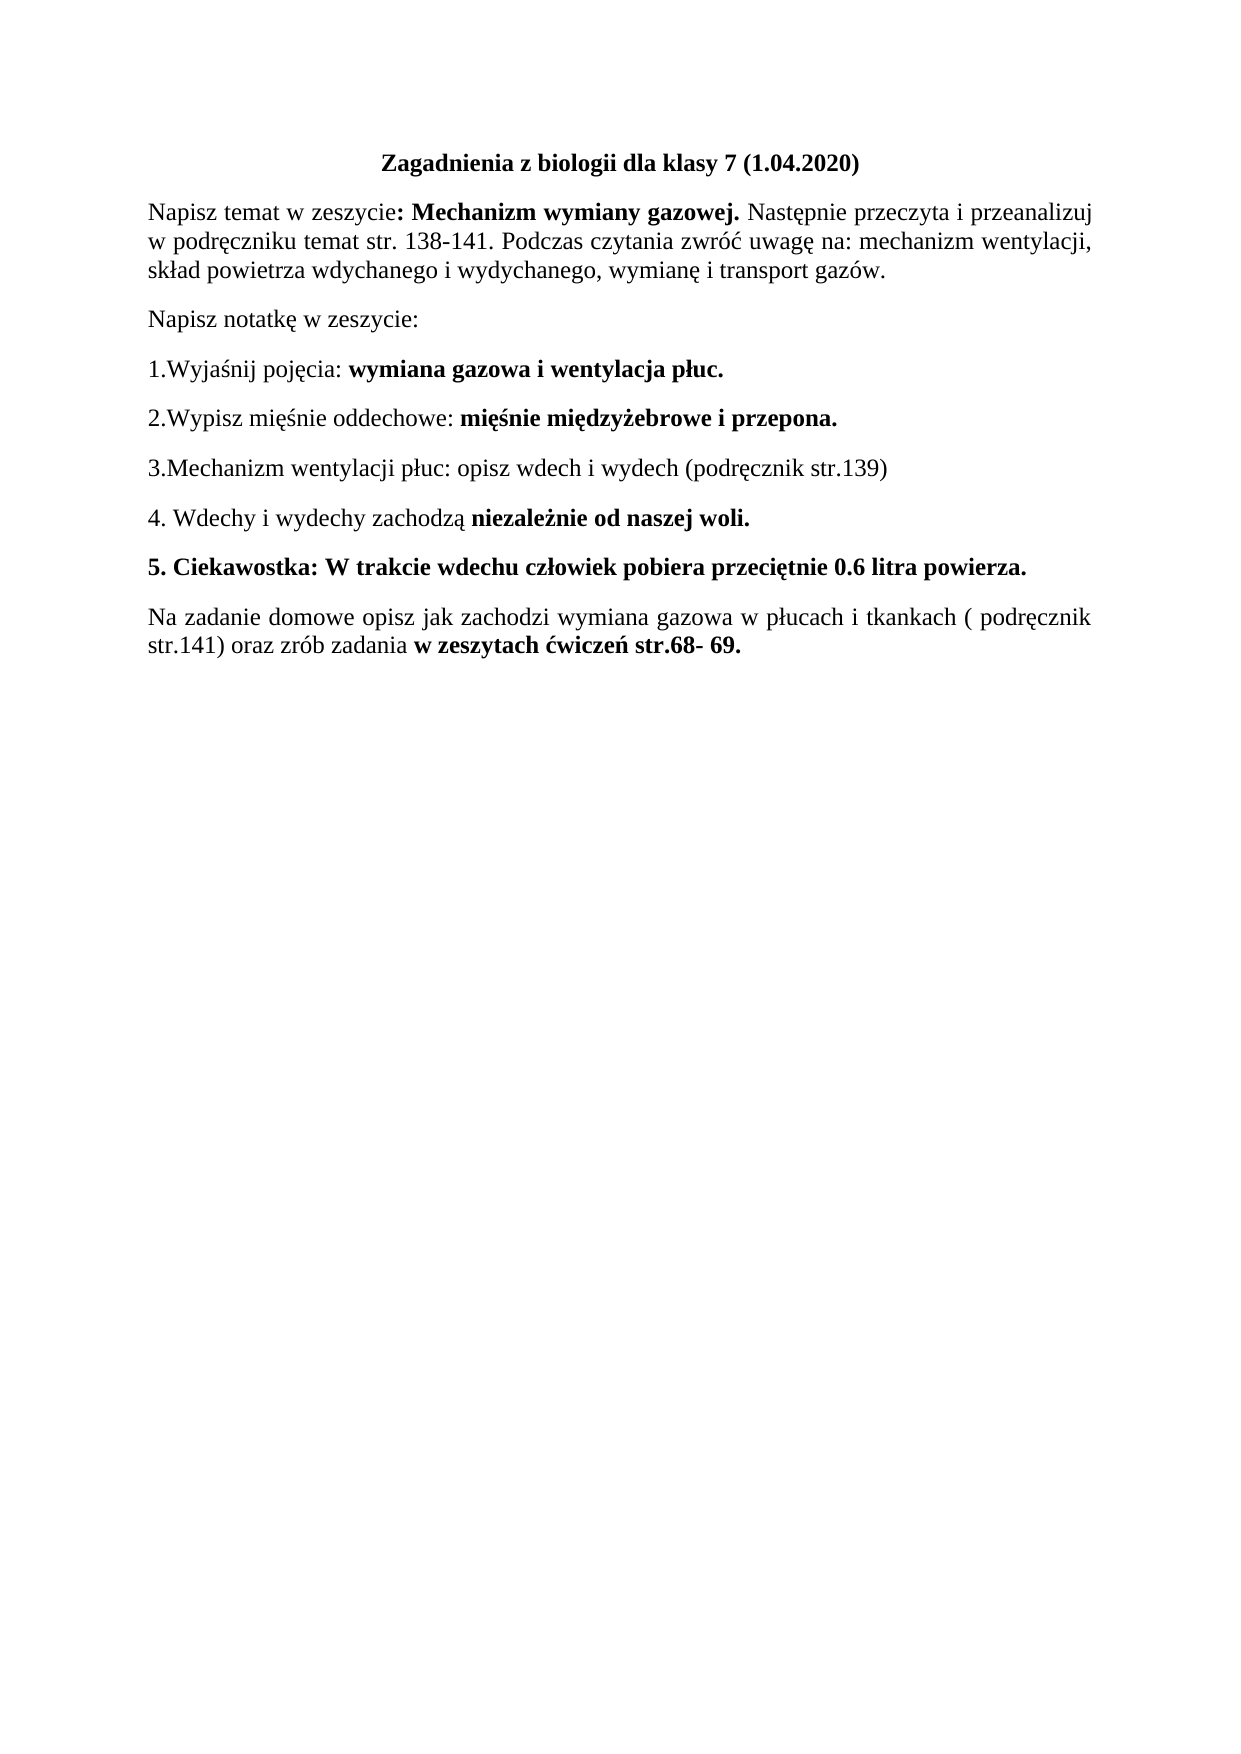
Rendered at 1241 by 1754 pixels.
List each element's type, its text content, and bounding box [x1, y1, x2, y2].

text 5. Ciekawostka: W trakcie wdechu człowiek pobiera przeciętnie 0.6 litra powierza. [148, 552, 1093, 581]
text Napisz notatkę w zeszycie: [148, 304, 1093, 333]
text Na zadanie domowe opisz jak zachodzi wymiana gazowa w płucach i tkankach ( podręcznik str.141) oraz zrób zadania w zeszytach ćwiczeń str.68- 69. [148, 602, 1093, 659]
text 2.Wypisz mięśnie oddechowe: mięśnie międzyżebrowe i przepona. [148, 403, 1093, 432]
text 1.Wyjaśnij pojęcia: wymiana gazowa i wentylacja płuc. [148, 354, 1093, 383]
text 4. Wdechy i wydechy zachodzą niezależnie od naszej woli. [148, 503, 1093, 531]
text 3.Mechanizm wentylacji płuc: opisz wdech i wydech (podręcznik str.139) [148, 453, 1093, 482]
text Zagadnienia z biologii dla klasy 7 (1.04.2020) [148, 148, 1093, 176]
text Napisz temat w zeszycie: Mechanizm wymiany gazowej. Następnie przeczyta i przeanalizuj w podręczniku temat str. 138-141. Podczas czytania zwróć uwagę na: mechanizm wentylacji, skład powietrza wdychanego i wydychanego, wymianę i transport gazów. [148, 197, 1093, 283]
